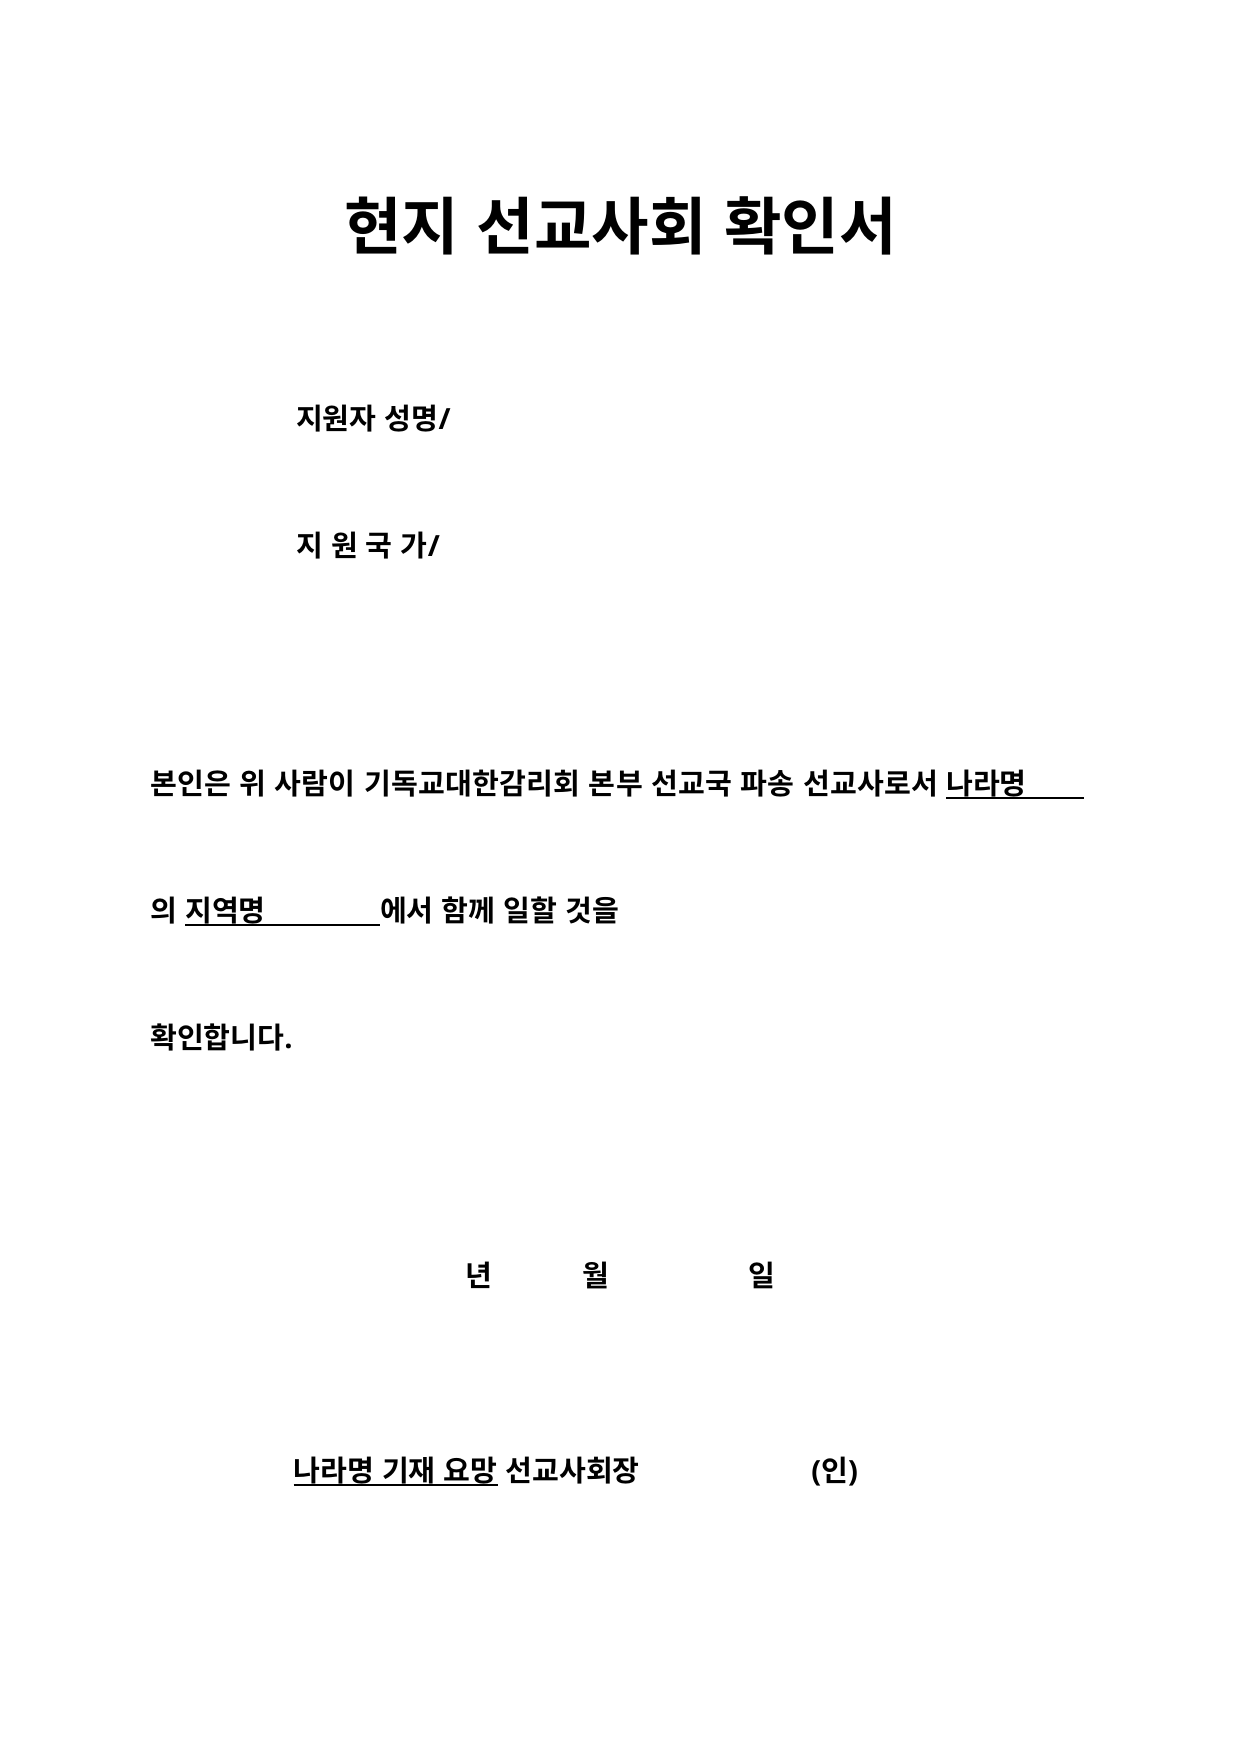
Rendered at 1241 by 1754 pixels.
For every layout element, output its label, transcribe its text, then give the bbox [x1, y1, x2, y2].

text 지 원 국 가/ [150, 523, 1090, 565]
text 현지 선교사회 확인서 [150, 177, 1090, 268]
text 나라명 기재 요망 선교사회장 (인) [150, 1447, 1090, 1490]
text 지원자 성명/ [150, 396, 1090, 438]
text 년 월 일 [150, 1252, 1090, 1294]
text 본인은 위 사람이 기독교대한감리회 본부 선교국 파송 선교사로서 나라명 의 지역명 에서 함께 일할 것을 [150, 761, 1090, 930]
text 확인합니다. [150, 1014, 1090, 1057]
